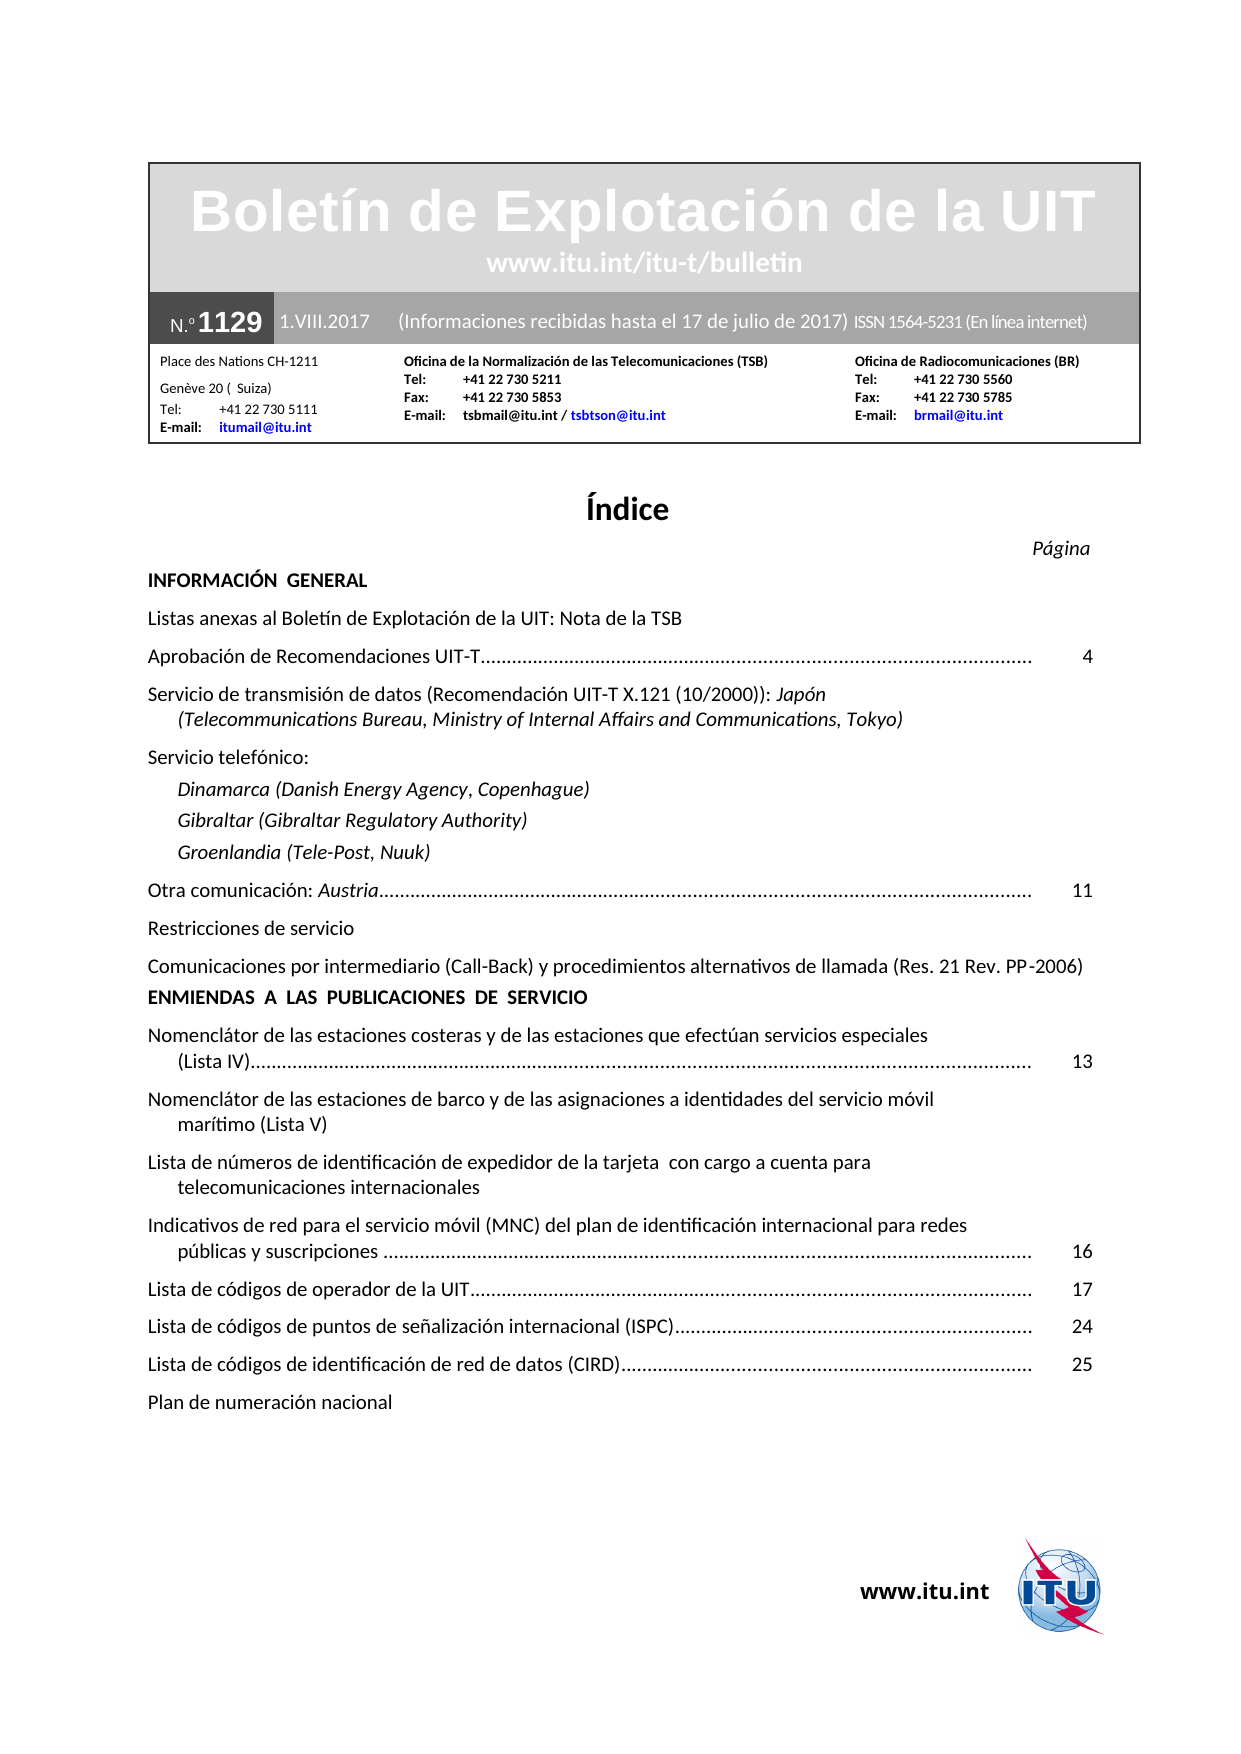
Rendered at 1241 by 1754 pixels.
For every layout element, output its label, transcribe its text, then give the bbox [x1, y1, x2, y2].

table_cell Place des Nations CH-1211 Genève 20 ( Suiza) Tel: +41 22 730 5111 E-mail: itumail@itu.int [150, 344, 393, 442]
text Aprobación de Recomendaciones UIT-T 4 [148, 643, 1092, 668]
text Dinamarca (Danish Energy Agency, Copenhague) 7 [177, 776, 1092, 801]
text Groenlandia (Tele-Post, Nuuk) 8 [177, 839, 1092, 864]
table_cell (Informaciones recibidas hasta el 17 de julio de 2017) ISSN 1564-5231 (En línea internet) [393, 292, 1139, 344]
text Comunicaciones por intermediario (Call-Back) y procedimientos alternativos de llamada (Res. 21 Rev. PP-2006) 12 [148, 953, 1092, 978]
text Lista de números de identificación de expedidor de la tarjeta con cargo a cuenta para telecomunicaciones internacionales 15 [148, 1149, 1092, 1200]
text Servicio de transmisión de datos (Recomendación UIT-T X.121 (10/2000)): Japón (Telecommunications Bureau, Ministry of Internal Affairs and Communications, Tokyo) 5 [148, 681, 1092, 732]
text Otra comunicación: Austria 11 [148, 877, 1092, 902]
table_header Boletín de Explotación de la UIT www.itu.int/itu-t/bulletin [150, 164, 1139, 292]
text Listas anexas al Boletín de Explotación de la UIT: Nota de la TSB 3 [148, 605, 1092, 630]
text Restricciones de servicio 12 [148, 915, 1092, 940]
text Indicativos de red para el servicio móvil (MNC) del plan de identificación internacional para redes públicas y suscripciones 16 [148, 1212, 1092, 1263]
table_cell 1.VIII.2017 [274, 292, 393, 344]
text Nomenclátor de las estaciones de barco y de las asignaciones a identidades del servicio móvil marítimo (Lista V) 14 [148, 1086, 1092, 1137]
text Nomenclátor de las estaciones costeras y de las estaciones que efectúan servicios especiales (Lista IV) 13 [148, 1022, 1092, 1073]
text Página [118, 535, 1092, 561]
table_cell Oficina de la Normalización de las Telecomunicaciones (TSB) Tel: +41 22 730 5211 Fax: +41 22 730 5853 E-mail: tsbmail@itu.int / tsbtson@itu.int [393, 344, 844, 442]
text INFORMACIÓN GENERAL [148, 567, 1092, 592]
text Lista de códigos de operador de la UIT 17 [148, 1276, 1092, 1301]
table_cell Oficina de Radiocomunicaciones (BR) Tel: +41 22 730 5560 Fax: +41 22 730 5785 E-mail: brmail@itu.int [844, 344, 1139, 442]
picture [1018, 1537, 1104, 1635]
text Lista de códigos de puntos de señalización internacional (ISPC) 24 [148, 1314, 1092, 1339]
subtitle Índice [162, 488, 1092, 529]
text Gibraltar (Gibraltar Regulatory Authority) 7 [177, 807, 1092, 833]
text Plan de numeración nacional 25 [148, 1389, 1092, 1415]
table_cell N.o 1129 [150, 292, 274, 344]
text ENMIENDAS A LAS PUBLICACIONES DE SERVICIO [148, 984, 1092, 1010]
text Lista de códigos de identificación de red de datos (CIRD) 25 [148, 1352, 1092, 1377]
text Servicio telefónico: [148, 744, 1092, 769]
